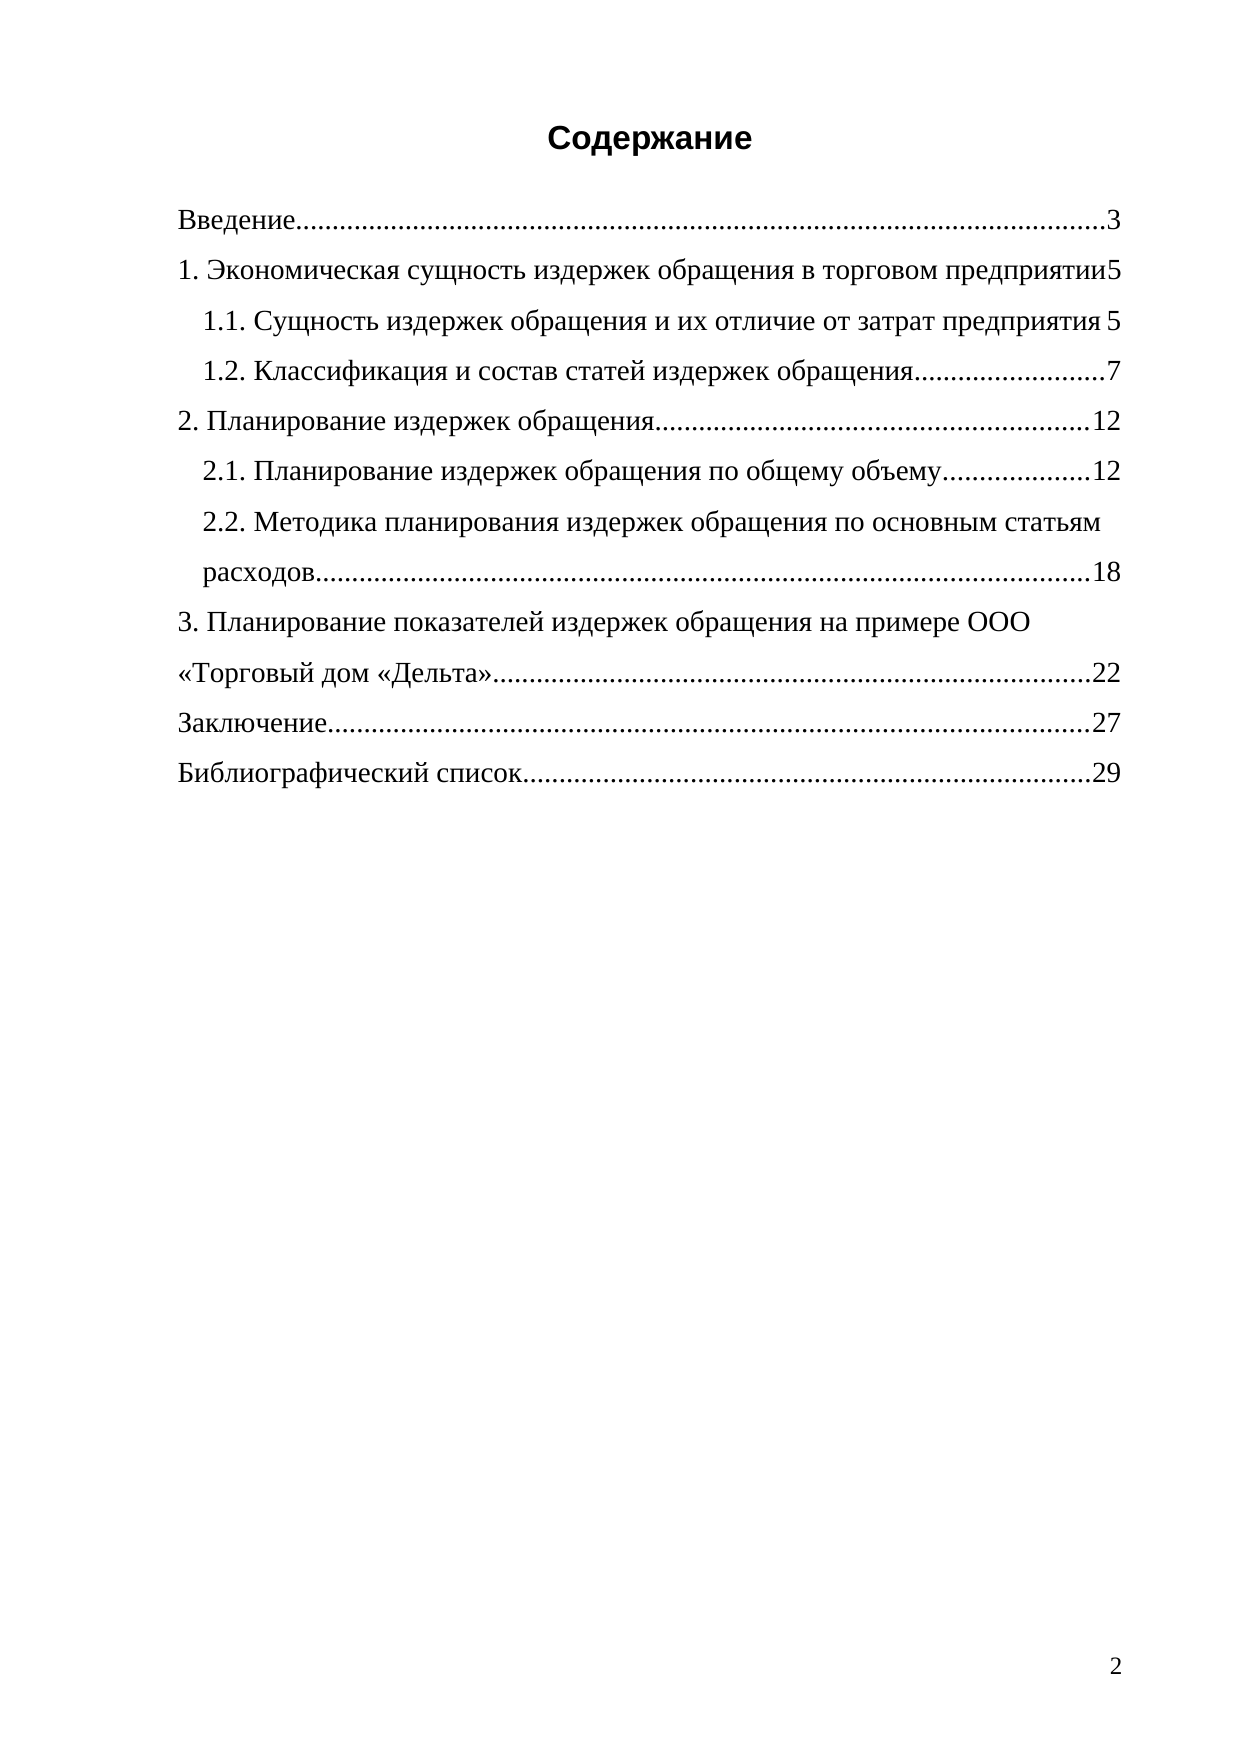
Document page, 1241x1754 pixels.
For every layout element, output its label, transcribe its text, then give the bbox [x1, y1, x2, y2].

text 3. Планирование показателей издержек обращения на примере ООО «Торговый дом «Дельта» 22 [177, 604, 1122, 688]
text 2. Планирование издержек обращения 12 [177, 403, 1122, 437]
text 1.1. Сущность издержек обращения и их отличие от затрат предприятия 5 [202, 303, 1122, 336]
text 2.2. Методика планирования издержек обращения по основным статьям расходов 18 [202, 504, 1122, 588]
text Библиографический список 29 [177, 755, 1122, 789]
subtitle Содержание [177, 118, 1122, 157]
text 1. Экономическая сущность издержек обращения в торговом предприятии 5 [177, 252, 1122, 286]
text 1.2. Классификация и состав статей издержек обращения 7 [202, 353, 1122, 386]
text Заключение 27 [177, 705, 1122, 739]
text 2.1. Планирование издержек обращения по общему объему 12 [202, 453, 1122, 487]
text Введение 3 [177, 202, 1122, 236]
